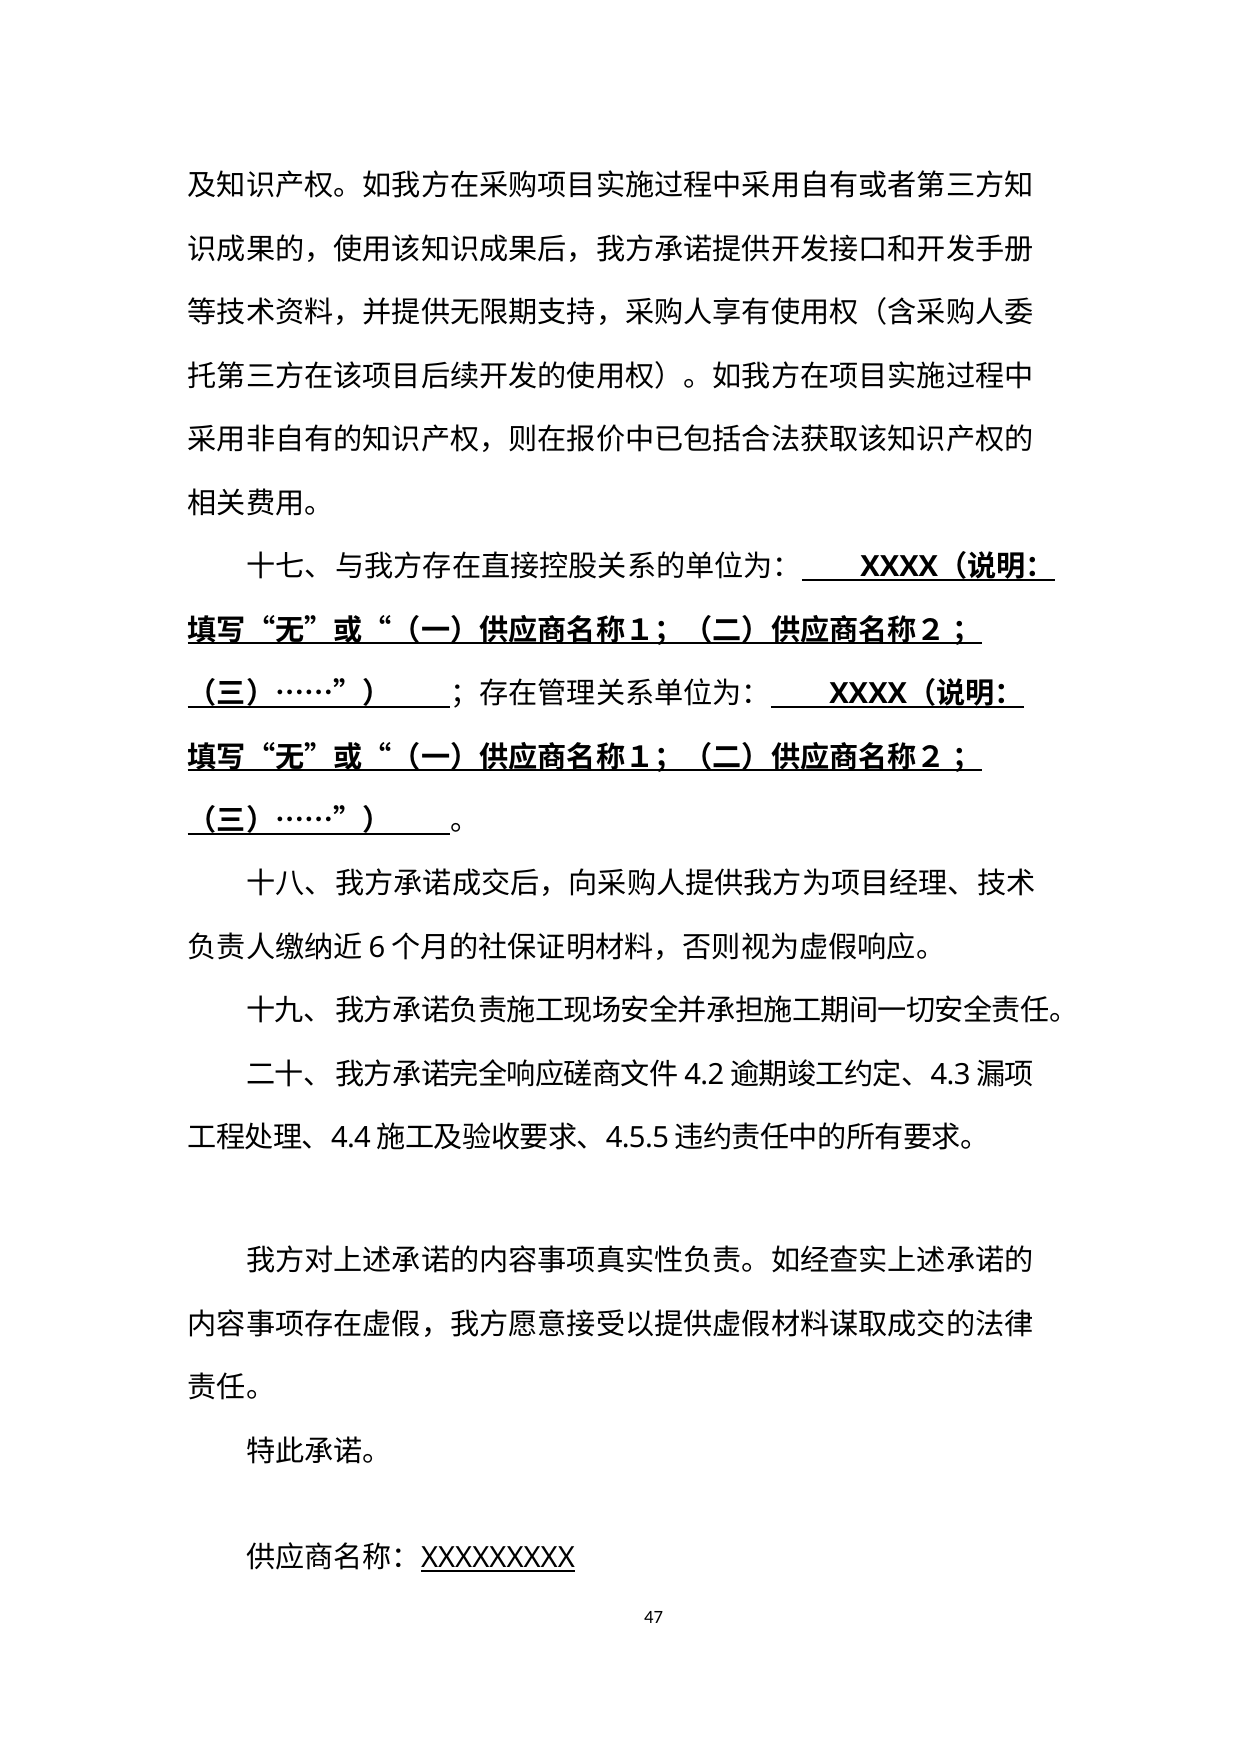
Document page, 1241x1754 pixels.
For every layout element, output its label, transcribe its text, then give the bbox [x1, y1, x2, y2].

list 我方承诺负责施工现场安全并承担施工期间一切安全责任。 [187, 987, 1053, 1029]
text 特此承诺。 [187, 1427, 1053, 1469]
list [187, 162, 1053, 521]
list 我方承诺成交后，向采购人提供我方为项目经理、技术负责人缴纳近6个月的社保证明材料，否则视为虚假响应。 [187, 860, 1053, 966]
text 供应商名称：XXXXXXXXX [187, 1534, 1053, 1576]
list 与我方存在直接控股关系的单位为： XXXX（说明：填写“无”或“（一）供应商名称１；（二）供应商名称２ ；（三）……”） ；存在管理关系单位为： XXXX（说明：填写“无”或“（一）供应商名称１；（二）供应商名称２ ；（三）……”） 。 [187, 543, 1053, 839]
list 我方承诺完全响应磋商文件4.2逾期竣工约定、4.3漏项工程处理、4.4施工及验收要求、4.5.5违约责任中的所有要求。 [187, 1050, 1053, 1156]
text 我方对上述承诺的内容事项真实性负责。如经查实上述承诺的内容事项存在虚假，我方愿意接受以提供虚假材料谋取成交的法律责任。 [187, 1237, 1053, 1406]
